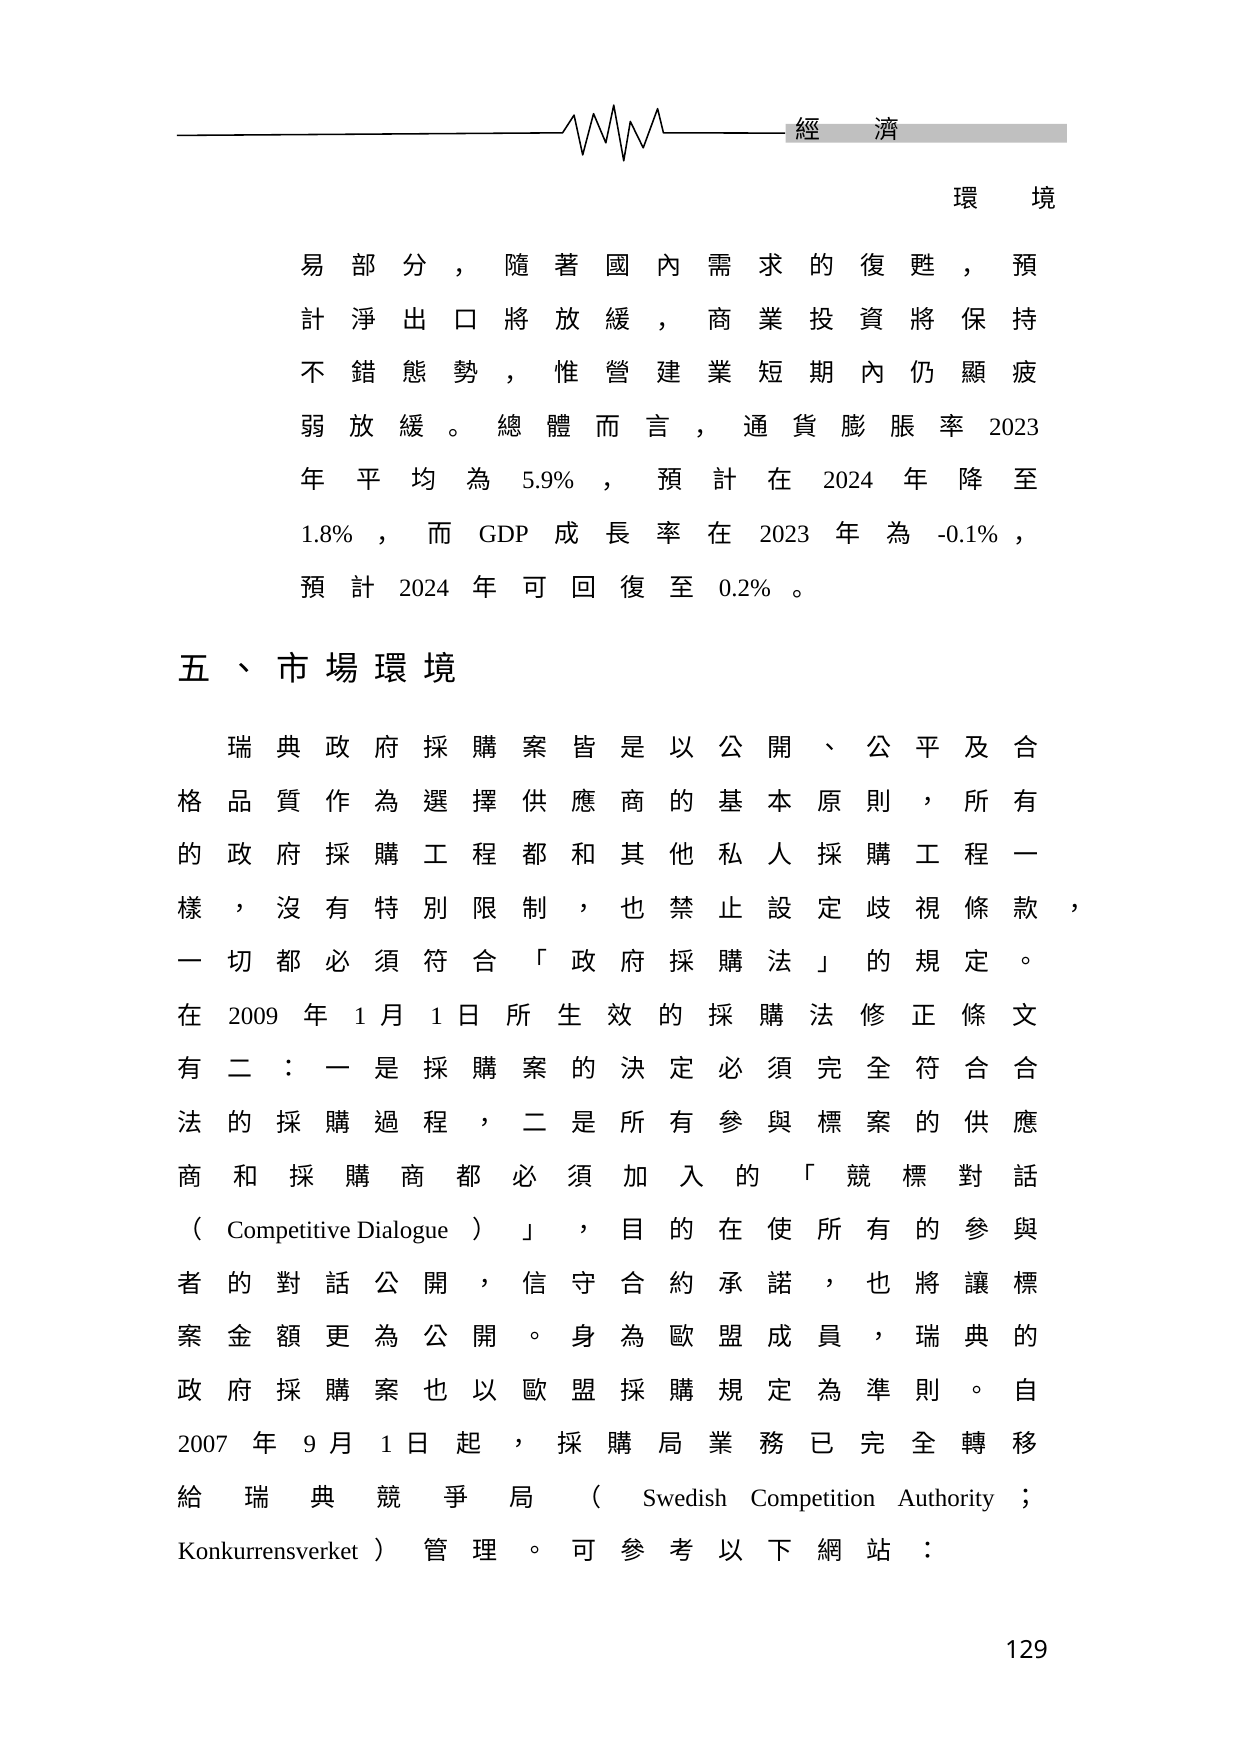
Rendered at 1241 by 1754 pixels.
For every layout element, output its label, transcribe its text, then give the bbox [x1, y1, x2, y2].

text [276, 237, 1063, 612]
text 瑞典政府採購案皆是以公開、公平及合格品質作為選擇供應商的基本原則，所有的政府採購工程都和其他私人採購工程一樣，沒有特別限制，也禁止設定歧視條款，一切都必須符合「政府採購法」的規定。在2009年1月1日所生效的採購法修正條文有二：一是採購案的決定必須完全符合合法的採購過程，二是所有參與標案的供應商和採購商都必須加入的「競標對話（Competitive Dialogue）」，目的在使所有的參與者的對話公開，信守合約承諾，也將讓標案金額更為公開。身為歐盟成員，瑞典的政府採購案也以歐盟採購規定為準則。自2007年9月1日起，採購局業務已完全轉移給瑞典競爭局（Swedish Competition Authority；Konkurrensverket）管理。可參考以下網站： [178, 719, 1063, 1576]
text 五、市場環境 [178, 639, 1063, 692]
